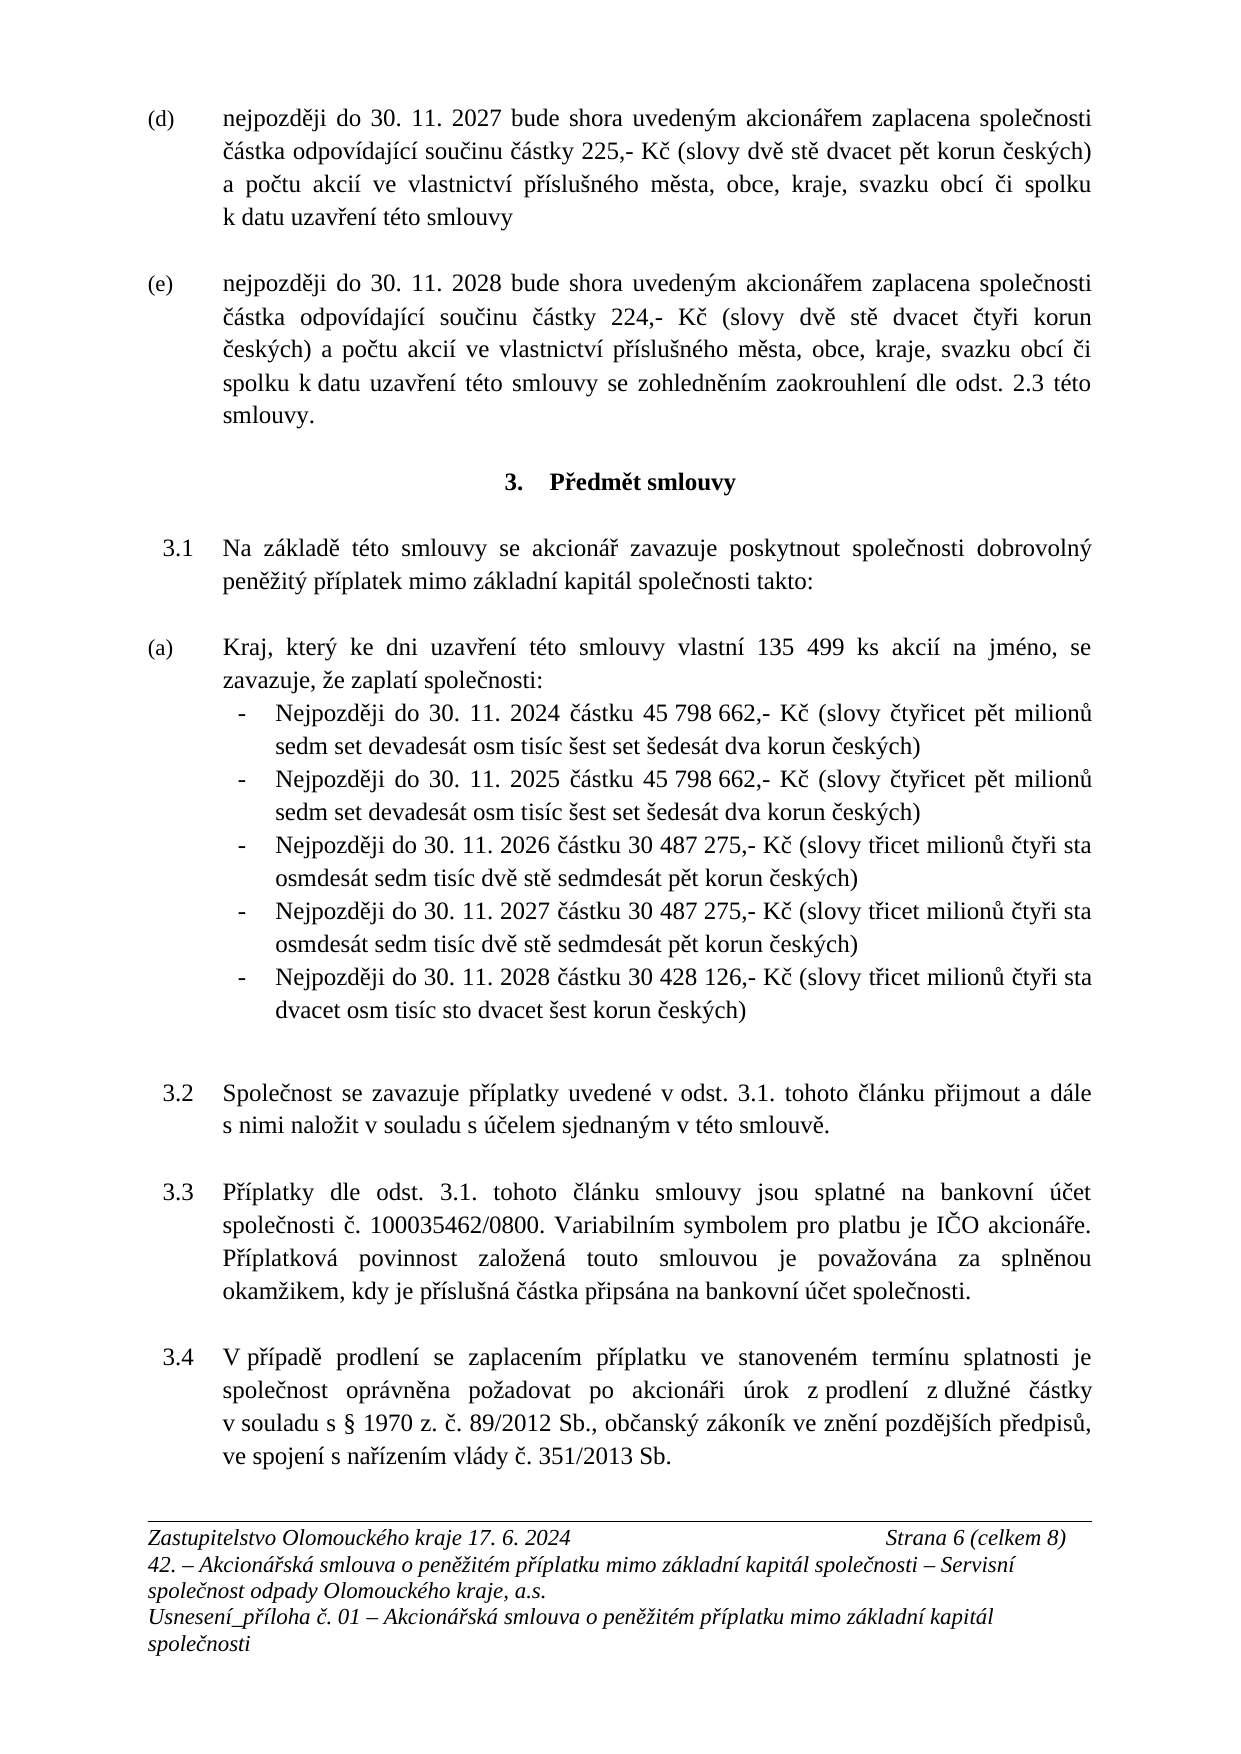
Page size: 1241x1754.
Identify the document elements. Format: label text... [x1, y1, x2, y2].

list Předmět smlouvy [148, 467, 1092, 495]
list Nejpozději do 30. 11. 2028 částku 30 428 126,- Kč (slovy třicet milionů čtyři sta dvacet osm tisíc sto dvacet šest korun českých) [238, 962, 1092, 1024]
list Nejpozději do 30. 11. 2026 částku 30 487 275‬,- Kč (slovy třicet milionů čtyři sta osmdesát sedm tisíc dvě stě sedmdesát pět korun českých) [238, 830, 1092, 892]
list Nejpozději do 30. 11. 2025 částku 45 798 662,- Kč (slovy čtyřicet pět milionů sedm set devadesát osm tisíc šest set šedesát dva korun českých) [238, 764, 1092, 826]
list Nejpozději do 30. 11. 2027 částku 30 487 275‬,- Kč (slovy třicet milionů čtyři sta osmdesát sedm tisíc dvě stě sedmdesát pět korun českých) [238, 896, 1092, 958]
list Kraj, který ke dni uzavření této smlouvy vlastní 135 499 ks akcií na jméno, se zavazuje, že zaplatí společnosti: [148, 632, 1092, 693]
list Společnost se zavazuje příplatky uvedené v odst. 3.1. tohoto článku přijmout a dále s nimi naložit v souladu s účelem sjednaným v této smlouvě. [162, 1078, 1092, 1139]
list nejpozději do 30. 11. 2028 bude shora uvedeným akcionářem zaplacena společnosti částka odpovídající součinu částky 224,- Kč (slovy dvě stě dvacet čtyři korun českých) a počtu akcií ve vlastnictví příslušného města, obce, kraje, svazku obcí či spolku k datu uzavření této smlouvy se zohledněním zaokrouhlení dle odst. 2.3 této smlouvy. [148, 268, 1092, 429]
list Příplatky dle odst. 3.1. tohoto článku smlouvy jsou splatné na bankovní účet společnosti č. 100035462/0800. Variabilním symbolem pro platbu je IČO akcionáře. Příplatková povinnost založená touto smlouvou je považována za splněnou okamžikem, kdy je příslušná částka připsána na bankovní účet společnosti. [162, 1177, 1092, 1304]
list V případě prodlení se zaplacením příplatku ve stanoveném termínu splatnosti je společnost oprávněna požadovat po akcionáři úrok z prodlení z dlužné částky v souladu s § 1970 z. č. 89/2012 Sb., občanský zákoník ve znění pozdějších předpisů, ve spojení s nařízením vlády č. 351/2013 Sb. [162, 1342, 1092, 1469]
list Nejpozději do 30. 11. 2024 částku 45 798 662,- Kč (slovy čtyřicet pět milionů sedm set devadesát osm tisíc šest set šedesát dva korun českých) [238, 698, 1092, 759]
list Na základě této smlouvy se akcionář zavazuje poskytnout společnosti dobrovolný peněžitý příplatek mimo základní kapitál společnosti takto: [162, 533, 1092, 594]
list nejpozději do 30. 11. 2027 bude shora uvedeným akcionářem zaplacena společnosti částka odpovídající součinu částky 225,- Kč (slovy dvě stě dvacet pět korun českých) a počtu akcií ve vlastnictví příslušného města, obce, kraje, svazku obcí či spolku k datu uzavření této smlouvy [148, 103, 1092, 231]
